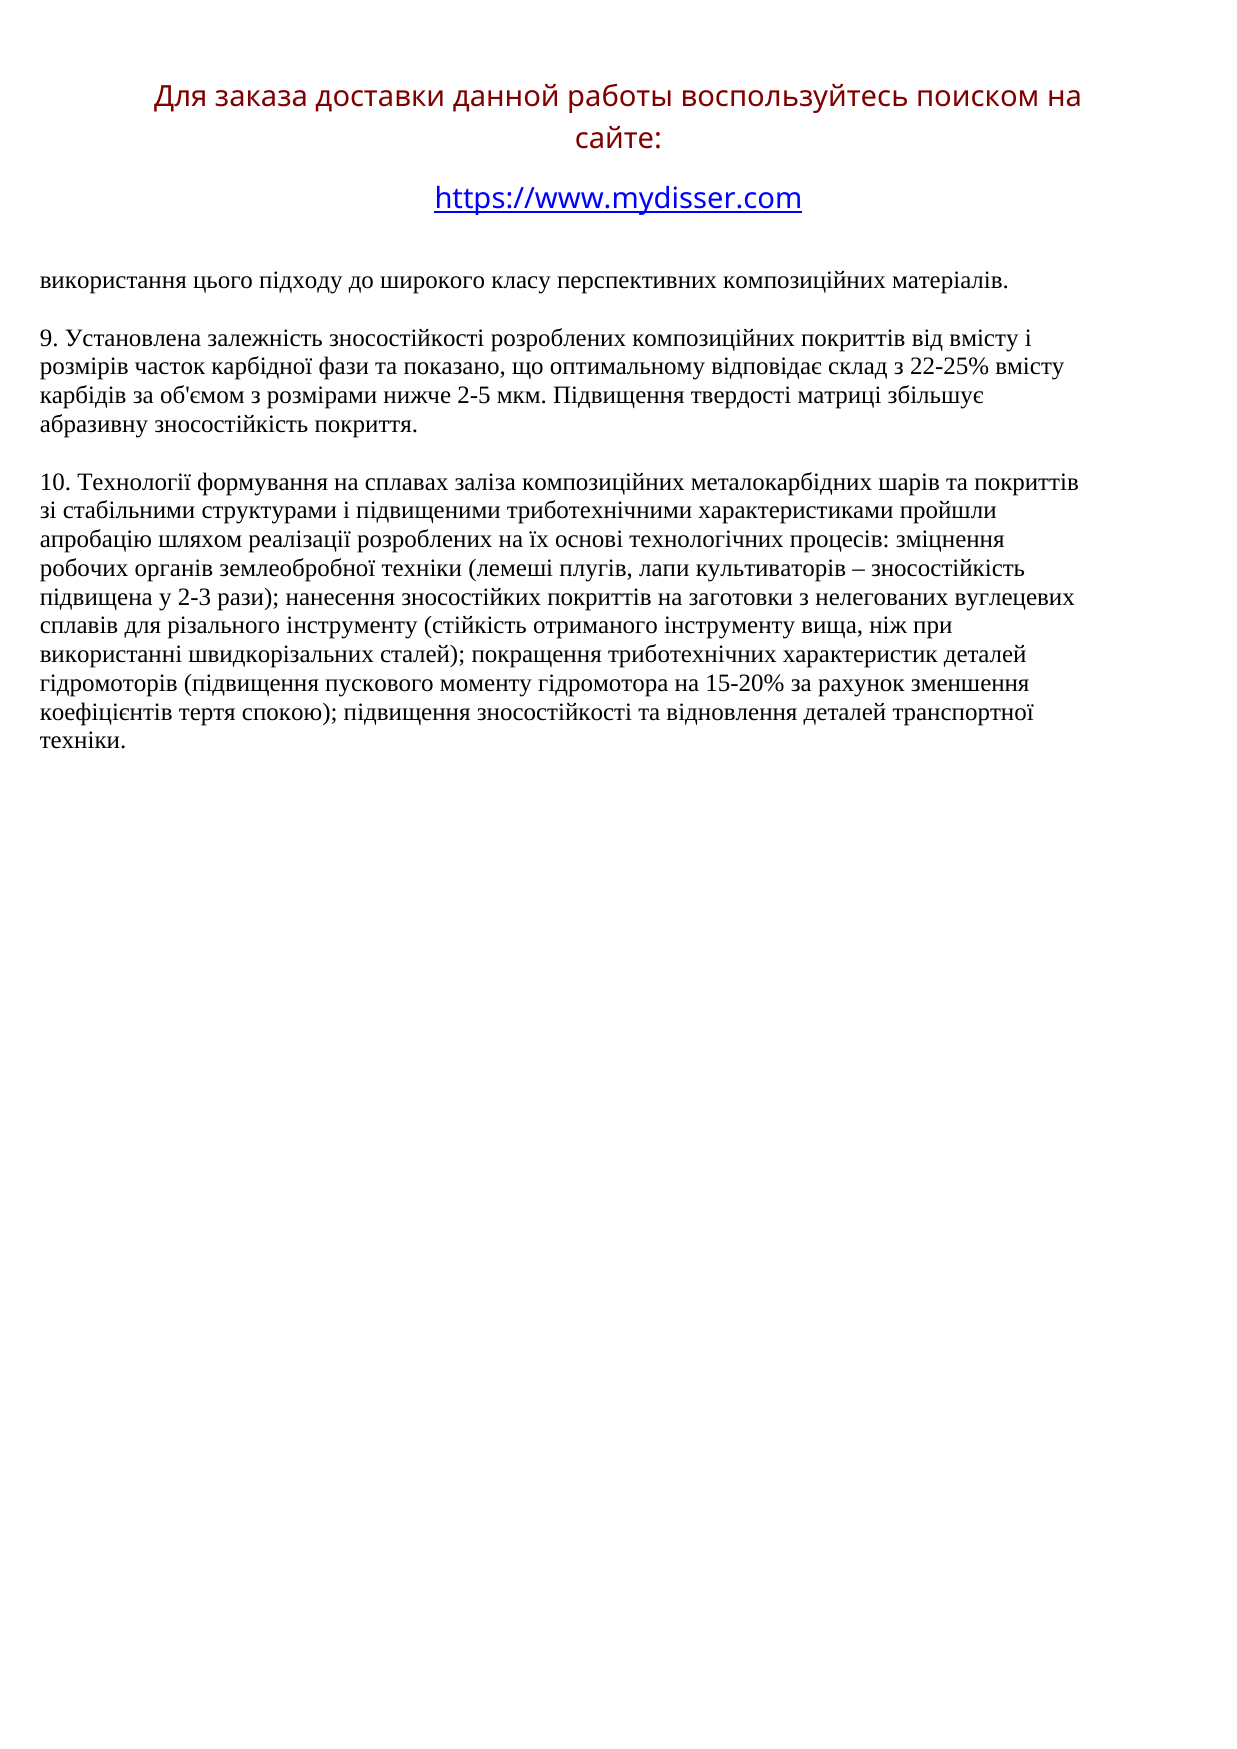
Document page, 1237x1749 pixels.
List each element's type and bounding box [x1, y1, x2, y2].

table_cell [40, 236, 1086, 754]
